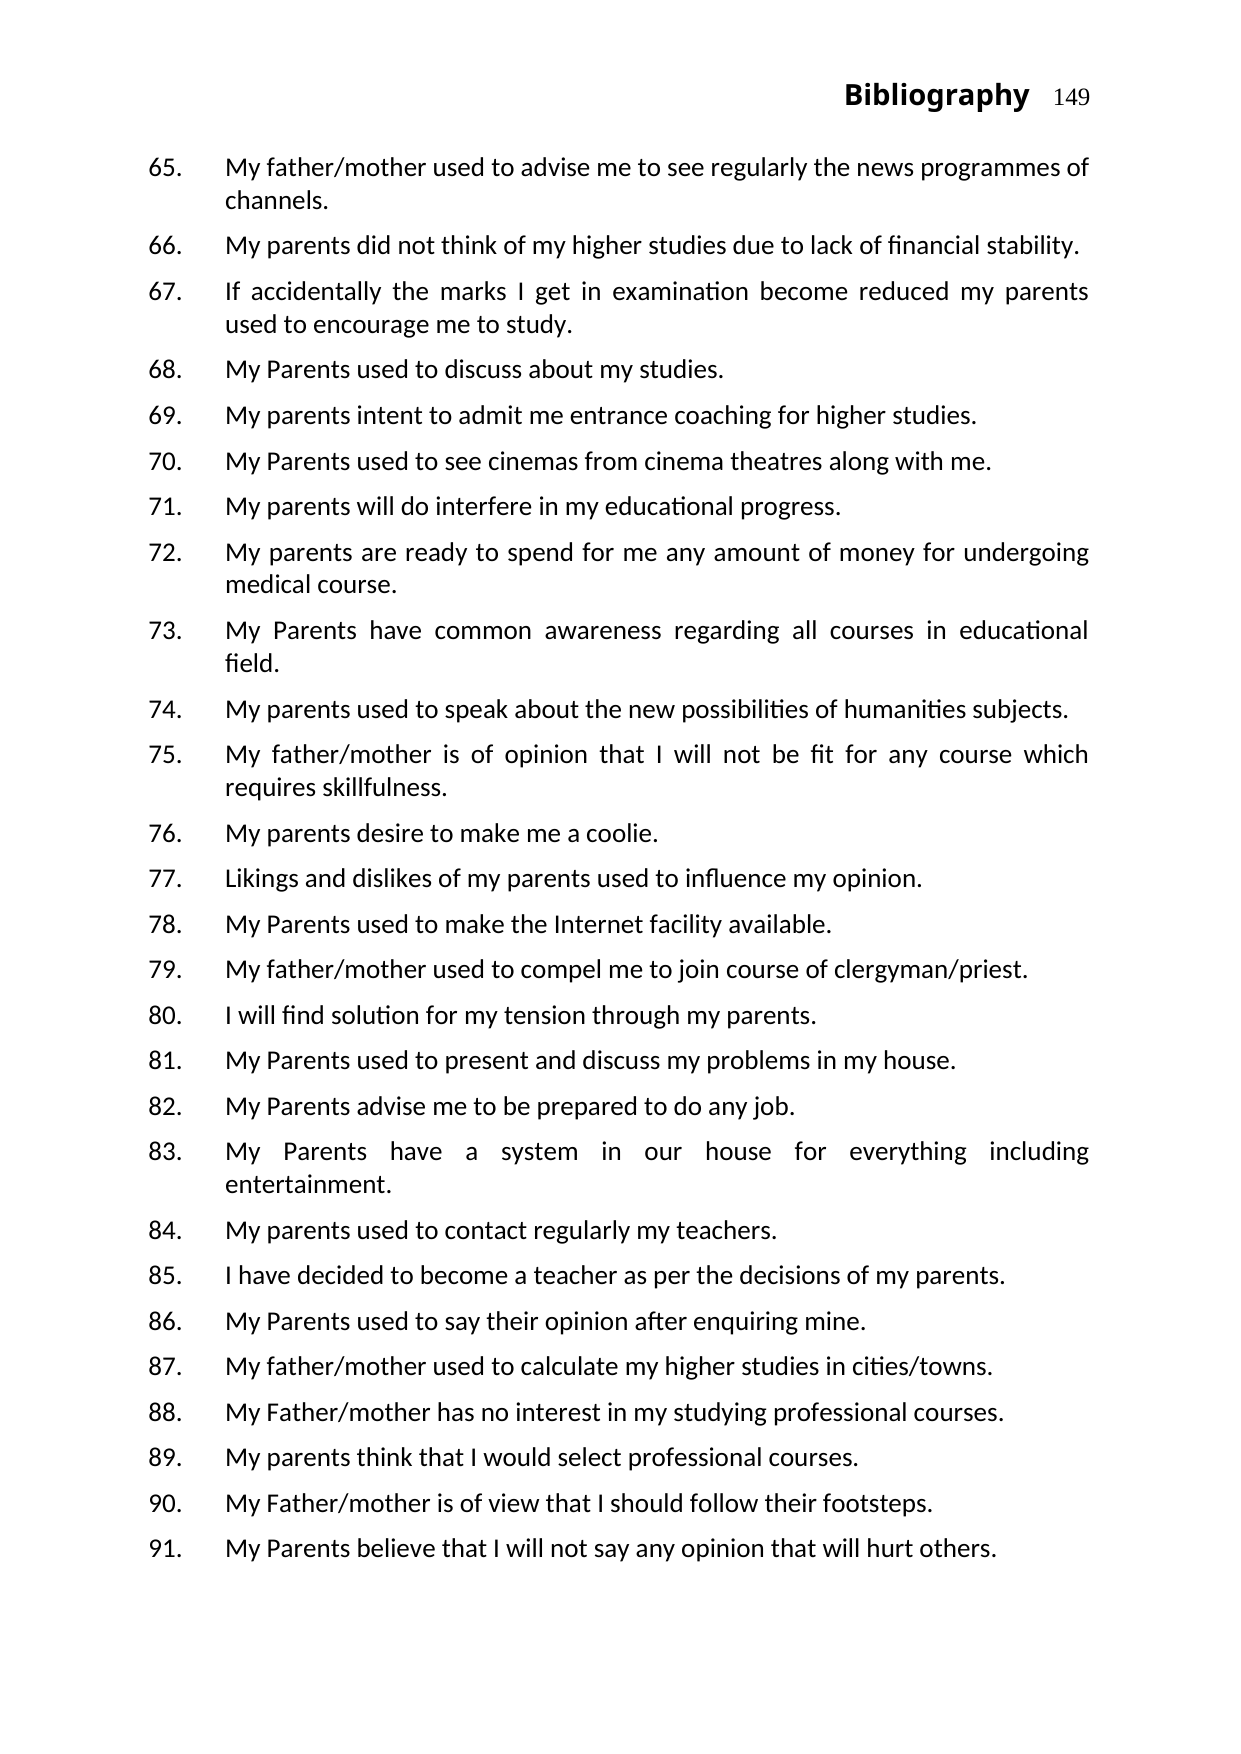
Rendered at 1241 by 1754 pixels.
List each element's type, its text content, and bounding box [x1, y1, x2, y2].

list My Father/mother is of view that I should follow their footsteps. [148, 1486, 1090, 1519]
list My parents will do interfere in my educational progress. [148, 489, 1090, 522]
list My Father/mother has no interest in my studying professional courses. [148, 1395, 1090, 1428]
list My father/mother used to compel me to join course of clergyman/priest. [148, 952, 1090, 985]
list My Parents used to present and discuss my problems in my house. [148, 1043, 1090, 1076]
list My parents used to speak about the new possibilities of humanities subjects. [148, 692, 1090, 725]
list My Parents advise me to be prepared to do any job. [148, 1089, 1090, 1122]
list My Parents used to discuss about my studies. [148, 353, 1090, 386]
list My parents intent to admit me entrance coaching for higher studies. [148, 398, 1090, 431]
list My parents used to contact regularly my teachers. [148, 1213, 1090, 1246]
list My parents desire to make me a coolie. [148, 816, 1090, 849]
list I will find solution for my tension through my parents. [148, 998, 1090, 1031]
list My Parents have a system in our house for everything including entertainment. [148, 1134, 1090, 1201]
list I have decided to become a teacher as per the decisions of my parents. [148, 1258, 1090, 1292]
list My Parents believe that I will not say any opinion that will hurt others. [148, 1532, 1090, 1565]
list If accidentally the marks I get in examination become reduced my parents used to encourage me to study. [148, 274, 1090, 340]
list My father/mother is of opinion that I will not be fit for any course which requires skillfulness. [148, 737, 1090, 803]
list My Parents used to see cinemas from cinema theatres along with me. [148, 444, 1090, 477]
list Likings and dislikes of my parents used to influence my opinion. [148, 861, 1090, 894]
list My parents are ready to spend for me any amount of money for undergoing medical course. [148, 535, 1090, 601]
list My parents think that I would select professional courses. [148, 1441, 1090, 1474]
list My Parents have common awareness regarding all courses in educational field. [148, 613, 1090, 679]
list My parents did not think of my higher studies due to lack of financial stability. [148, 228, 1090, 262]
list My father/mother used to advise me to see regularly the news programmes of channels. [148, 150, 1090, 216]
list My father/mother used to calculate my higher studies in cities/towns. [148, 1349, 1090, 1383]
list My Parents used to make the Internet facility available. [148, 907, 1090, 940]
list My Parents used to say their opinion after enquiring mine. [148, 1304, 1090, 1337]
